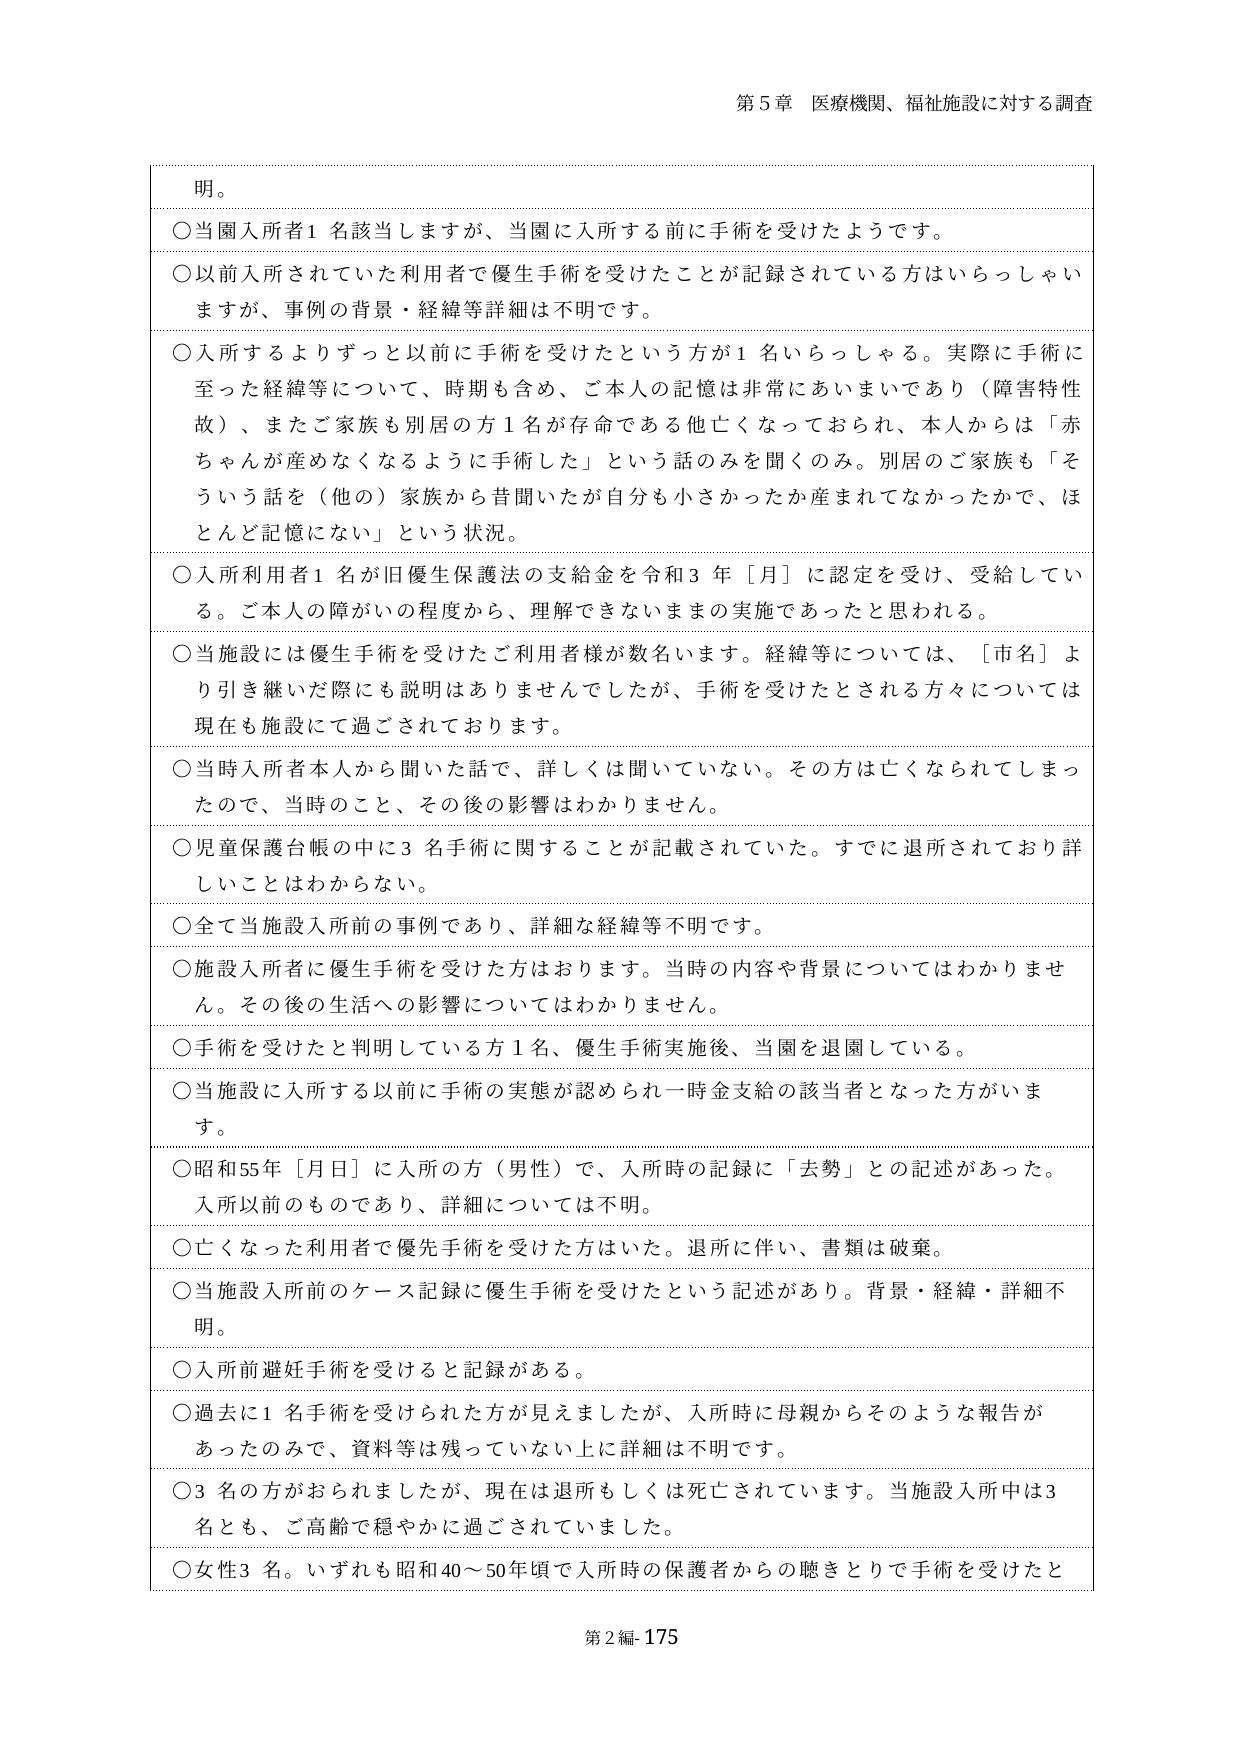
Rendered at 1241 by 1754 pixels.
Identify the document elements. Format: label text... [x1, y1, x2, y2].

table_cell 〇3名の方がおられましたが、現在は退所もしくは死亡されています。当施設入所中は3名とも、ご高齢で穏やかに過ごされていました。 [151, 1468, 1093, 1547]
table_cell 〇昭和55年［月日］に入所の方（男性）で、入所時の記録に「去勢」との記述があった。入所以前のものであり、詳細については不明。 [151, 1146, 1093, 1225]
table_cell 〇全て当施設入所前の事例であり、詳細な経緯等不明です。 [151, 903, 1093, 946]
table_cell 〇施設入所者に優生手術を受けた方はおります。当時の内容や背景についてはわかりません。その後の生活への影響についてはわかりません。 [151, 946, 1093, 1025]
table_cell 〇過去に1名手術を受けられた方が見えましたが、入所時に母親からそのような報告があったのみで、資料等は残っていない上に詳細は不明です。 [151, 1390, 1093, 1468]
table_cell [151, 1547, 1093, 1590]
table_cell 〇当施設に入所する以前に手術の実態が認められ一時金支給の該当者となった方がいます。 [151, 1068, 1093, 1146]
table_cell 〇亡くなった利用者で優先手術を受けた方はいた。退所に伴い、書類は破棄。 [151, 1225, 1093, 1268]
table_cell 〇以前入所されていた利用者で優生手術を受けたことが記録されている方はいらっしゃいますが、事例の背景・経緯等詳細は不明です。 [151, 251, 1093, 330]
table_cell 〇入所前避妊手術を受けると記録がある。 [151, 1347, 1093, 1389]
table_cell 〇手術を受けたと判明している方１名、優生手術実施後、当園を退園している。 [151, 1025, 1093, 1068]
table_cell 〇当時入所者本人から聞いた話で、詳しくは聞いていない。その方は亡くなられてしまったので、当時のこと、その後の影響はわかりません。 [151, 746, 1093, 824]
table_cell 〇当施設入所前のケース記録に優生手術を受けたという記述があり。背景・経緯・詳細不明。 [151, 1268, 1093, 1347]
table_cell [151, 165, 1093, 208]
table_cell 〇入所するよりずっと以前に手術を受けたという方が1名いらっしゃる。実際に手術に至った経緯等について、時期も含め、ご本人の記憶は非常にあいまいであり（障害特性故）、またご家族も別居の方１名が存命である他亡くなっておられ、本人からは「赤ちゃんが産めなくなるように手術した」という話のみを聞くのみ。別居のご家族も「そういう話を（他の）家族から昔聞いたが自分も小さかったか産まれてなかったかで、ほとんど記憶にない」という状況。 [151, 330, 1093, 552]
table_cell 〇児童保護台帳の中に3名手術に関することが記載されていた。すでに退所されており詳しいことはわからない。 [151, 825, 1093, 903]
table_cell 〇当施設には優生手術を受けたご利用者様が数名います。経緯等については、［市名］より引き継いだ際にも説明はありませんでしたが、手術を受けたとされる方々については現在も施設にて過ごされております。 [151, 631, 1093, 746]
table_cell 〇当園入所者1名該当しますが、当園に入所する前に手術を受けたようです。 [151, 208, 1093, 251]
table_cell 〇入所利用者1名が旧優生保護法の支給金を令和3年［月］に認定を受け、受給している。ご本人の障がいの程度から、理解できないままの実施であったと思われる。 [151, 552, 1093, 631]
